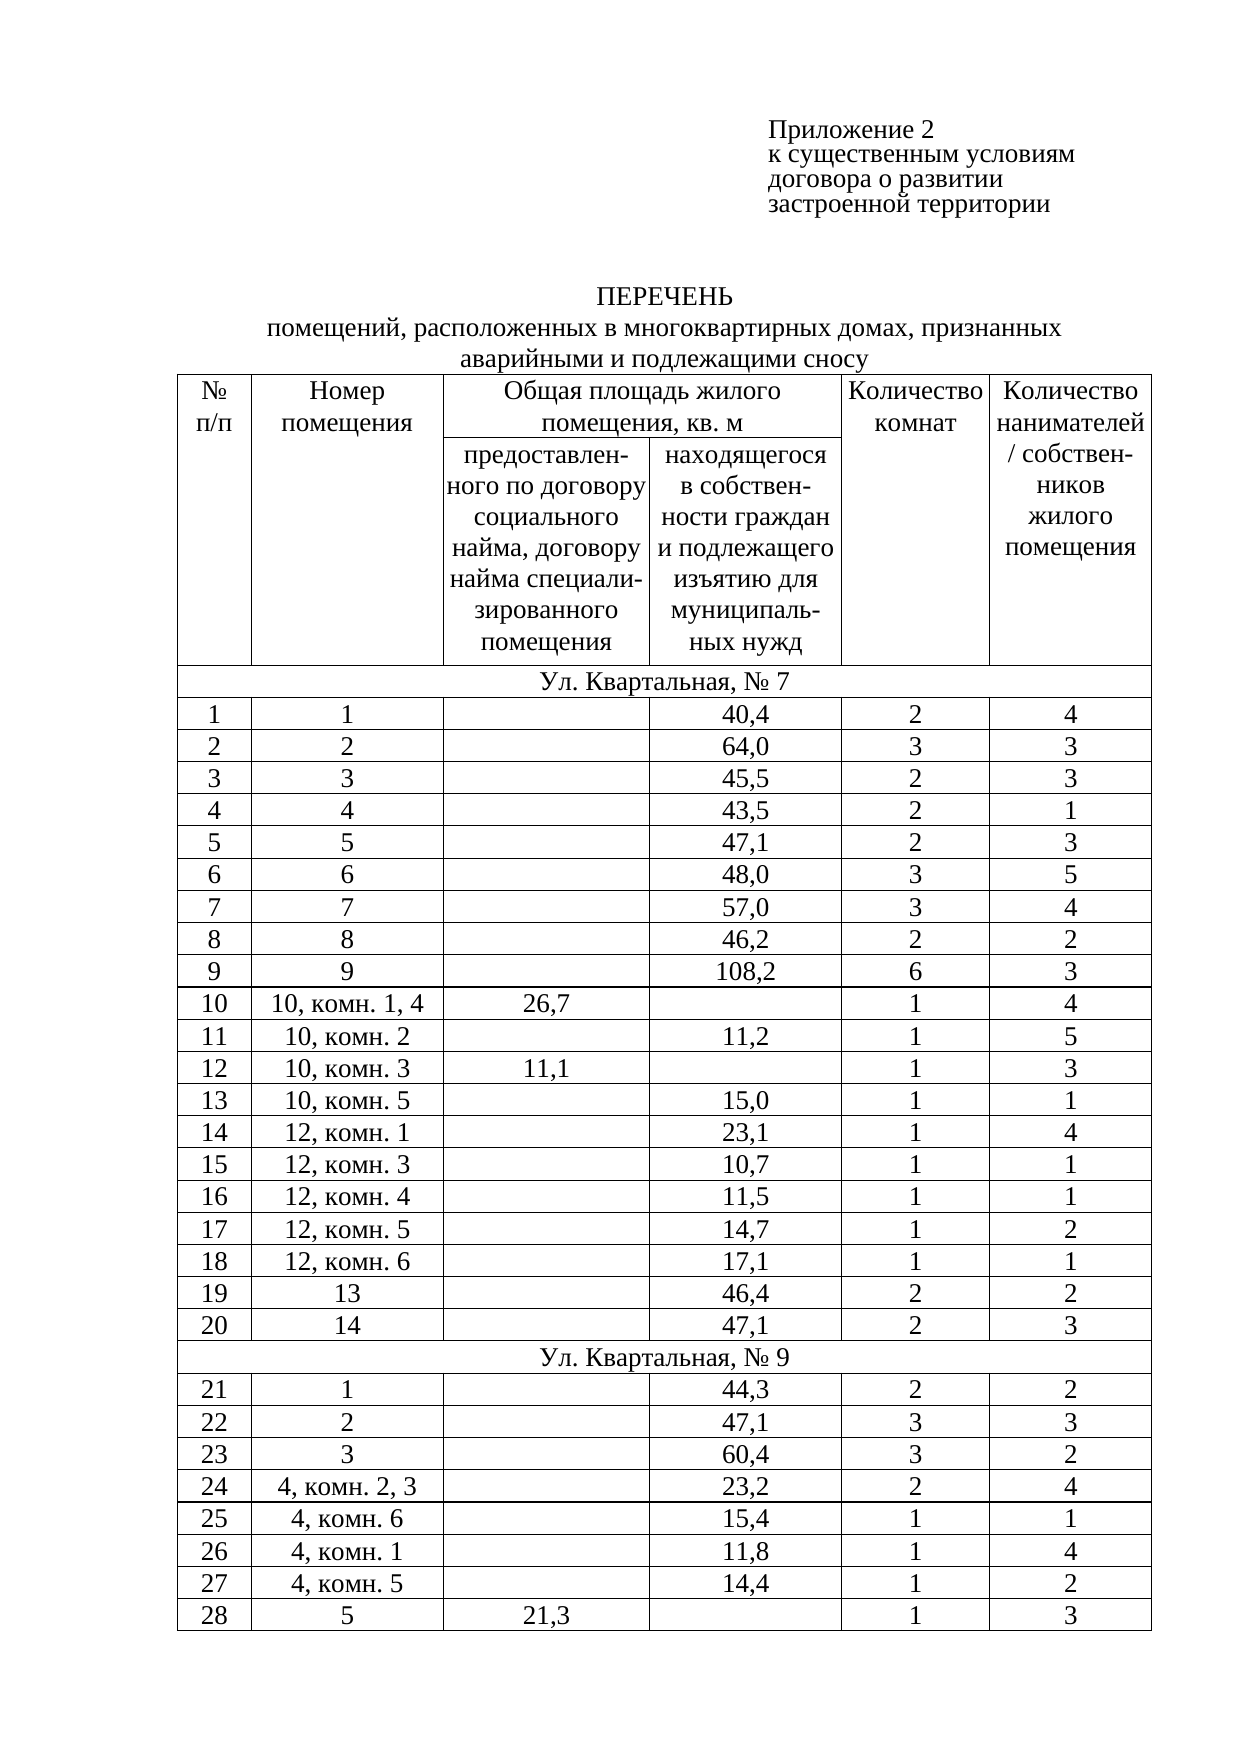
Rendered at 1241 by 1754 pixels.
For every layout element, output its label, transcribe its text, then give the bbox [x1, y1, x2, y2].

table_cell 48,0 [650, 859, 841, 890]
table_cell 20 [178, 1309, 251, 1340]
table_cell 11,2 [650, 1020, 841, 1051]
table_cell 10, комн. 1, 4 [252, 988, 443, 1018]
table_cell 2 [842, 1470, 989, 1501]
table_cell 23 [178, 1438, 251, 1469]
table_cell 3 [842, 891, 989, 922]
table_cell [650, 1599, 841, 1630]
table_cell 14 [178, 1116, 251, 1147]
table_cell 24 [178, 1470, 251, 1501]
table_cell 17,1 [650, 1245, 841, 1276]
table_cell Ул. Квартальная, № 7 [178, 666, 1151, 697]
table_cell 10,7 [650, 1148, 841, 1179]
text аварийными и подлежащими сносу [177, 342, 1152, 373]
table_cell 5 [990, 859, 1151, 890]
table_cell 12 [178, 1052, 251, 1083]
table_cell [444, 1503, 649, 1533]
table_cell 1 [842, 1599, 989, 1630]
table_cell 14 [252, 1309, 443, 1340]
table_cell 2 [178, 730, 251, 761]
table_cell 1 [842, 1245, 989, 1276]
table_cell 6 [252, 859, 443, 890]
table_cell 23,2 [650, 1470, 841, 1501]
table_cell 1 [990, 1181, 1151, 1212]
table_cell 47,1 [650, 1309, 841, 1340]
table_cell [444, 1438, 649, 1469]
table_cell [444, 923, 649, 954]
table_cell 1 [252, 1374, 443, 1405]
table_cell 43,5 [650, 794, 841, 825]
table_cell 1 [842, 988, 989, 1018]
table_cell 14,4 [650, 1567, 841, 1598]
table_cell 3 [842, 730, 989, 761]
table_cell 46,2 [650, 923, 841, 954]
table_cell [650, 988, 841, 1018]
table_cell 12, комн. 4 [252, 1181, 443, 1212]
table_cell 5 [252, 1599, 443, 1630]
table_cell 10, комн. 2 [252, 1020, 443, 1051]
table_cell 2 [990, 1277, 1151, 1308]
table_cell 7 [252, 891, 443, 922]
table_cell 1 [842, 1020, 989, 1051]
table_cell 1 [842, 1567, 989, 1598]
table_cell [444, 1277, 649, 1308]
table_cell 1 [842, 1052, 989, 1083]
table_cell 4 [178, 794, 251, 825]
table_cell 1 [990, 794, 1151, 825]
table_cell 12, комн. 1 [252, 1116, 443, 1147]
table_header Количество комнат [842, 375, 989, 664]
table_cell 5 [252, 826, 443, 858]
table_cell 1 [252, 698, 443, 729]
table_cell 28 [178, 1599, 251, 1630]
table_cell 2 [990, 1567, 1151, 1598]
table_cell 9 [178, 955, 251, 986]
table_cell 4, комн. 1 [252, 1535, 443, 1566]
table_cell 1 [842, 1503, 989, 1533]
table_cell 16 [178, 1181, 251, 1212]
table_cell 2 [252, 1406, 443, 1437]
table_header Номер помещения [252, 375, 443, 664]
table_cell 8 [252, 923, 443, 954]
table_cell 5 [178, 826, 251, 858]
table_cell 1 [842, 1535, 989, 1566]
table_cell 3 [990, 1406, 1151, 1437]
table_cell 10, комн. 5 [252, 1084, 443, 1115]
table_cell 4 [990, 988, 1151, 1018]
table_cell 11 [178, 1020, 251, 1051]
table_cell предоставлен-ного по договору социального найма, договору найма специали-зированного помещения [444, 438, 649, 664]
table_cell [444, 794, 649, 825]
text помещений, расположенных в многоквартирных домах, признанных [177, 311, 1152, 342]
table_cell 108,2 [650, 955, 841, 986]
table_cell 3 [990, 826, 1151, 858]
table_cell [444, 1116, 649, 1147]
table_cell 46,4 [650, 1277, 841, 1308]
table_cell [444, 1567, 649, 1598]
table_cell 27 [178, 1567, 251, 1598]
table_cell 2 [252, 730, 443, 761]
table_cell 2 [990, 1374, 1151, 1405]
table_cell 2 [842, 762, 989, 793]
table_cell 1 [990, 1245, 1151, 1276]
table_cell 2 [990, 923, 1151, 954]
table_cell 2 [842, 923, 989, 954]
table_cell 17 [178, 1213, 251, 1244]
table_cell 64,0 [650, 730, 841, 761]
table_cell 15 [178, 1148, 251, 1179]
table_cell 15,0 [650, 1084, 841, 1115]
table_cell 3 [842, 859, 989, 890]
table_cell 12, комн. 6 [252, 1245, 443, 1276]
table_cell 11,1 [444, 1052, 649, 1083]
table_cell 3 [842, 1406, 989, 1437]
table_cell 1 [990, 1084, 1151, 1115]
table_cell [444, 1245, 649, 1276]
table_cell 21,3 [444, 1599, 649, 1630]
table_cell 19 [178, 1277, 251, 1308]
table_cell 60,4 [650, 1438, 841, 1469]
table_cell 13 [252, 1277, 443, 1308]
table_cell 6 [842, 955, 989, 986]
table_cell 11,5 [650, 1181, 841, 1212]
table_cell 6 [178, 859, 251, 890]
table_cell [444, 1535, 649, 1566]
table_cell 3 [990, 1599, 1151, 1630]
table_cell 2 [842, 826, 989, 858]
table_cell 9 [252, 955, 443, 986]
table_cell [444, 1406, 649, 1437]
table_cell 23,1 [650, 1116, 841, 1147]
table_cell 14,7 [650, 1213, 841, 1244]
table_header Количество нанимателей/ собствен-ников жилого помещения [990, 375, 1151, 664]
table_cell 2 [990, 1438, 1151, 1469]
table_cell 3 [842, 1438, 989, 1469]
table_cell 25 [178, 1503, 251, 1533]
table_cell 8 [178, 923, 251, 954]
text застроенной территории [177, 193, 1152, 218]
table_cell 4 [990, 1470, 1151, 1501]
table_cell [444, 891, 649, 922]
table_cell 18 [178, 1245, 251, 1276]
table_cell 4 [990, 891, 1151, 922]
table_cell 4, комн. 6 [252, 1503, 443, 1533]
table_cell 4 [990, 1116, 1151, 1147]
table_cell [650, 1052, 841, 1083]
table_cell 3 [252, 1438, 443, 1469]
table_header Общая площадь жилого помещения, кв. м [444, 375, 841, 437]
table_cell 4 [990, 1535, 1151, 1566]
table_cell 4, комн. 2, 3 [252, 1470, 443, 1501]
table_cell 10, комн. 3 [252, 1052, 443, 1083]
table_cell 1 [842, 1181, 989, 1212]
table_cell 12, комн. 5 [252, 1213, 443, 1244]
table_cell 2 [990, 1213, 1151, 1244]
table_cell 22 [178, 1406, 251, 1437]
table_cell 26 [178, 1535, 251, 1566]
table_cell [444, 698, 649, 729]
table_cell 1 [990, 1503, 1151, 1533]
table_cell 1 [990, 1148, 1151, 1179]
table_cell 10 [178, 988, 251, 1018]
table_cell 4, комн. 5 [252, 1567, 443, 1598]
table_cell 57,0 [650, 891, 841, 922]
table_cell 3 [252, 762, 443, 793]
table_cell 2 [842, 794, 989, 825]
text Приложение 2 [177, 118, 1152, 143]
table_cell [444, 1020, 649, 1051]
table_cell 4 [990, 698, 1151, 729]
table_cell 26,7 [444, 988, 649, 1018]
table_cell [444, 1148, 649, 1179]
table_header № п/п [178, 375, 251, 664]
table_cell Ул. Квартальная, № 9 [178, 1341, 1151, 1373]
table_cell 2 [842, 698, 989, 729]
table_cell 1 [842, 1116, 989, 1147]
table_cell 21 [178, 1374, 251, 1405]
table_cell [444, 1213, 649, 1244]
table_cell 47,1 [650, 1406, 841, 1437]
table_cell 1 [842, 1213, 989, 1244]
table_cell [444, 1309, 649, 1340]
table_cell 13 [178, 1084, 251, 1115]
table_cell 3 [990, 955, 1151, 986]
table_cell 3 [990, 730, 1151, 761]
table_cell 2 [842, 1374, 989, 1405]
table_cell 4 [252, 794, 443, 825]
table_cell 5 [990, 1020, 1151, 1051]
table_cell 47,1 [650, 826, 841, 858]
table_cell [444, 730, 649, 761]
table_cell [444, 1374, 649, 1405]
table_cell 7 [178, 891, 251, 922]
table_cell 1 [178, 698, 251, 729]
table_cell [444, 1470, 649, 1501]
table_cell [444, 762, 649, 793]
text к существенным условиям [177, 143, 1152, 168]
table_cell 15,4 [650, 1503, 841, 1533]
table_cell находящегося в собствен-ности граждан и подлежащего изъятию для муниципаль-ных нужд [650, 438, 841, 664]
table_cell 2 [842, 1277, 989, 1308]
table_cell 45,5 [650, 762, 841, 793]
table_cell [444, 955, 649, 986]
table_cell [444, 859, 649, 890]
table_cell 3 [990, 1052, 1151, 1083]
text договора о развитии [177, 168, 1152, 193]
table_cell [444, 1084, 649, 1115]
table_cell 11,8 [650, 1535, 841, 1566]
table_cell 3 [178, 762, 251, 793]
table_cell 44,3 [650, 1374, 841, 1405]
table_cell 1 [842, 1148, 989, 1179]
table_cell [444, 826, 649, 858]
table_cell 40,4 [650, 698, 841, 729]
table_cell 12, комн. 3 [252, 1148, 443, 1179]
table_cell 3 [990, 1309, 1151, 1340]
table_cell 1 [842, 1084, 989, 1115]
text ПЕРЕЧЕНЬ [177, 280, 1152, 311]
table_cell [444, 1181, 649, 1212]
table_cell 3 [990, 762, 1151, 793]
table_cell 2 [842, 1309, 989, 1340]
